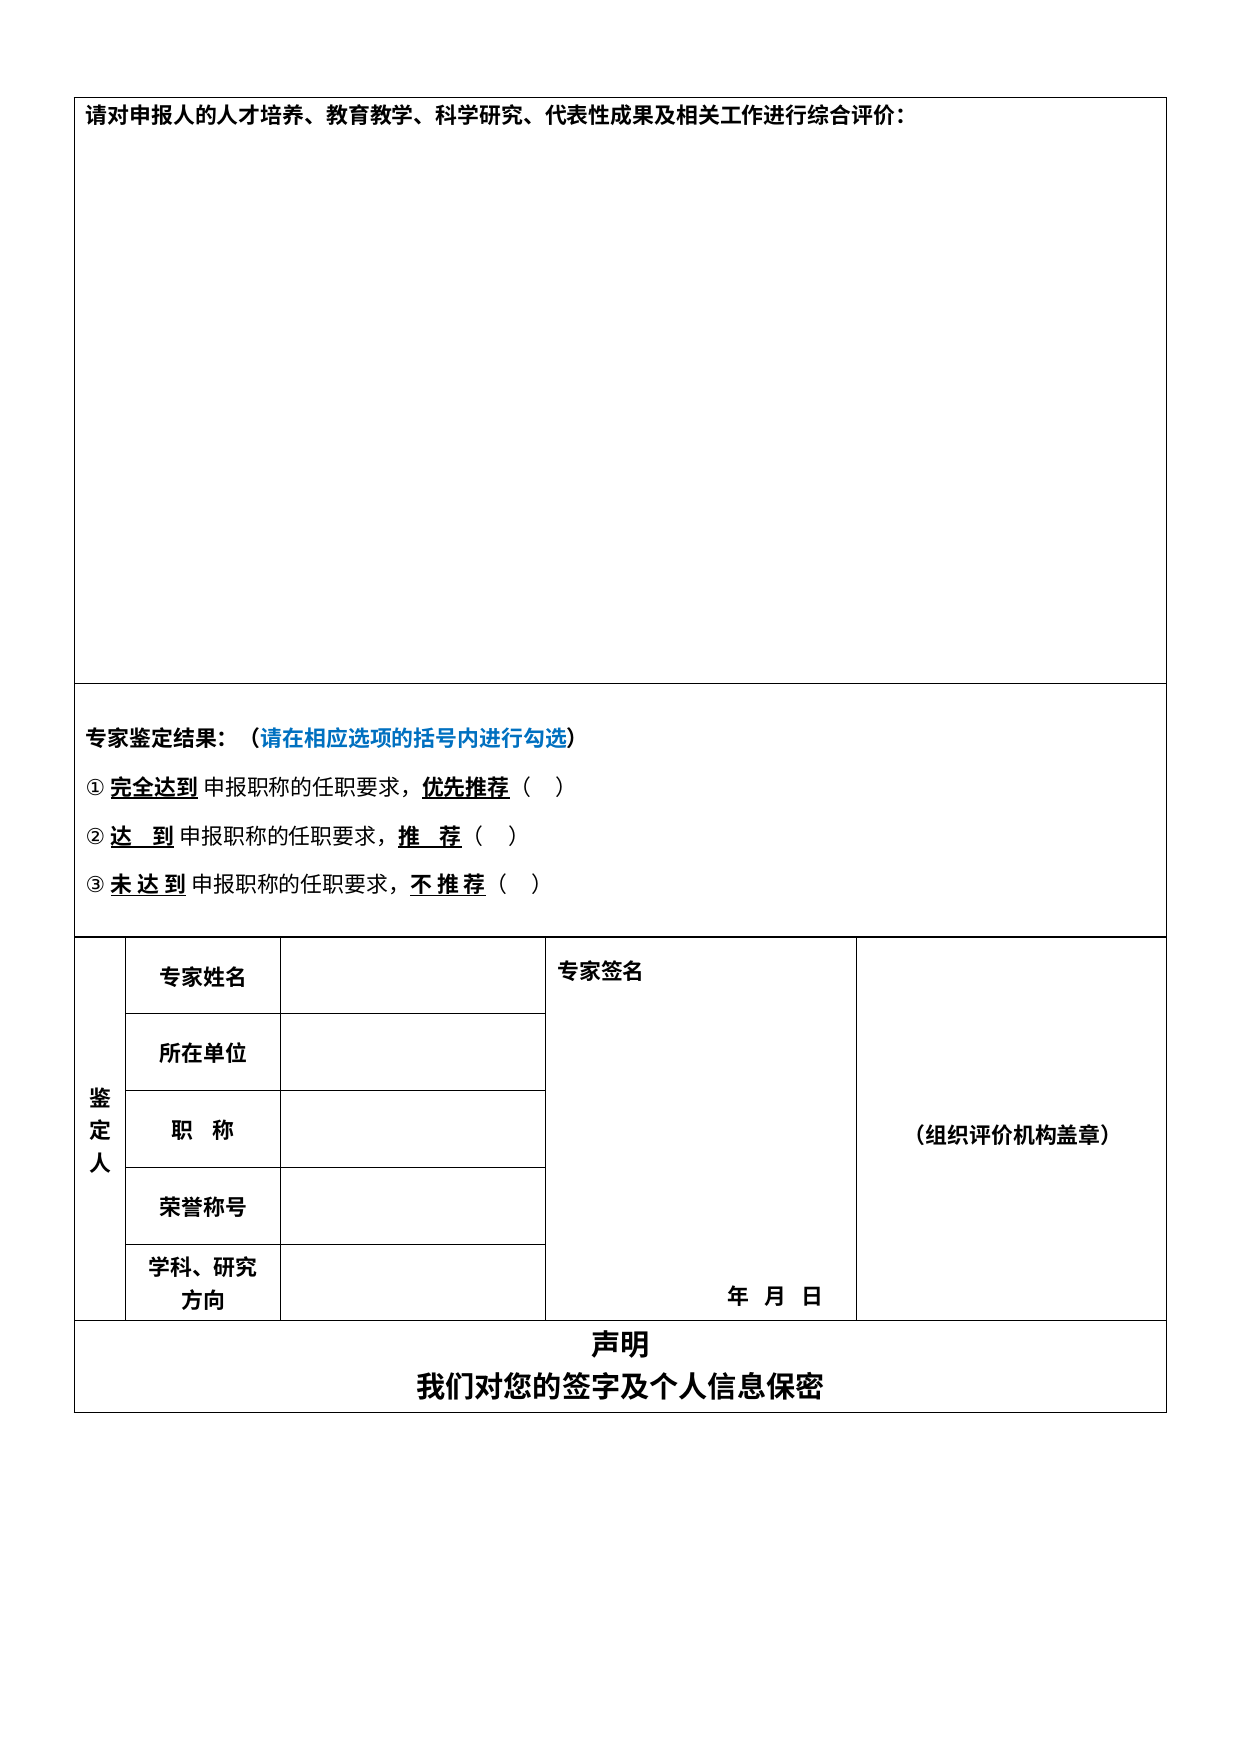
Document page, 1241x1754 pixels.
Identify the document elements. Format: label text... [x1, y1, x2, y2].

table_cell [281, 1245, 545, 1320]
table_cell [281, 1168, 545, 1243]
table_cell 专家姓名 [126, 938, 280, 1013]
table_cell 请对申报人的人才培养、教育教学、科学研究、代表性成果及相关工作进行综合评价： [75, 98, 1166, 683]
table_cell 专家鉴定结果：（请在相应选项的括号内进行勾选） ① 完全达到 申报职称的任职要求，优先推荐（ ） ② 达 到 申报职称的任职要求，推 荐（ ） ③ 未 达 到 申报职称的任职要求，不 推 荐（ ） [75, 684, 1166, 936]
table_cell 荣誉称号 [126, 1168, 280, 1243]
table_cell 专家签名 年 月 日 [546, 938, 856, 1320]
table_cell 职 称 [126, 1091, 280, 1167]
table_cell 所在单位 [126, 1014, 280, 1090]
table_cell （组织评价机构盖章） [857, 938, 1166, 1320]
table_cell 学科、研究 方向 [126, 1245, 280, 1320]
table_cell [281, 1014, 545, 1090]
table_cell [281, 1091, 545, 1167]
table_cell [281, 938, 545, 1013]
table_cell 声明 我们对您的签字及个人信息保密 [75, 1321, 1166, 1412]
table_cell 鉴 定 人 [75, 938, 125, 1320]
